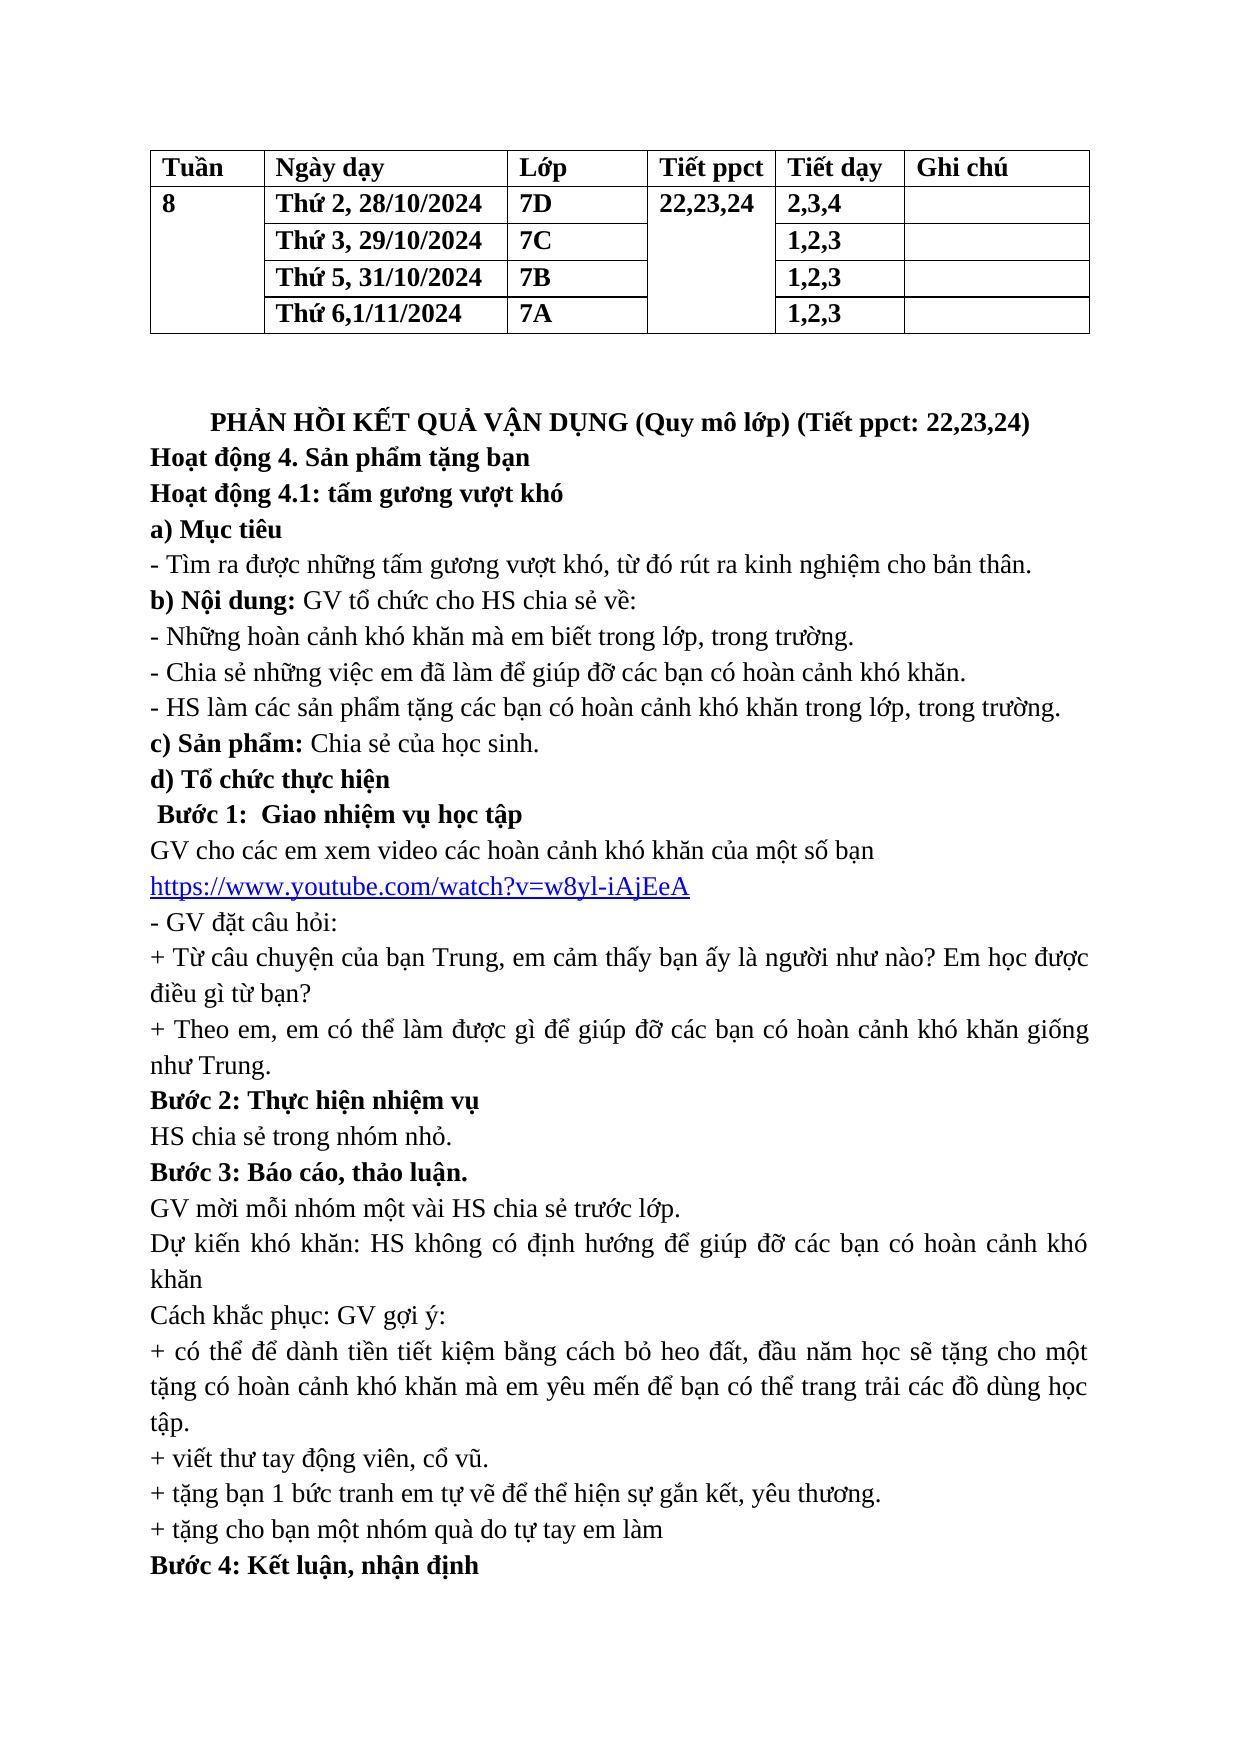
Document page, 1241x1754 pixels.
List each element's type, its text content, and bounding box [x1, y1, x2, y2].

text c) Sản phẩm: Chia sẻ của học sinh. [150, 727, 1090, 758]
text Dự kiến khó khăn: HS không có định hướng để giúp đỡ các bạn có hoàn cảnh khó khăn [150, 1227, 1090, 1294]
table_cell 7A [508, 298, 647, 333]
table_cell Thứ 2, 28/10/2024 [265, 187, 507, 223]
table_header Ngày dạy [265, 151, 507, 186]
table_cell 7D [508, 187, 647, 223]
text - HS làm các sản phẩm tặng các bạn có hoàn cảnh khó khăn trong lớp, trong trường. [150, 691, 1090, 723]
table_header Ghi chú [905, 151, 1089, 186]
text - Chia sẻ những việc em đã làm để giúp đỡ các bạn có hoàn cảnh khó khăn. [150, 656, 1090, 687]
text https://www.youtube.com/watch?v=w8yl-iAjEeA [150, 870, 1090, 901]
table_cell [905, 187, 1089, 223]
table_header Tiết dạy [776, 151, 904, 186]
text - Những hoàn cảnh khó khăn mà em biết trong lớp, trong trường. [150, 620, 1090, 651]
text - GV đặt câu hỏi: [150, 906, 1090, 937]
table_cell 1,2,3 [776, 298, 904, 333]
table_cell [905, 261, 1089, 296]
text + viết thư tay động viên, cổ vũ. [150, 1442, 1090, 1473]
table_cell 22,23,24 [648, 187, 775, 333]
table_header Tiết ppct [648, 151, 775, 186]
text HS chia sẻ trong nhóm nhỏ. [150, 1120, 1090, 1151]
text d) Tổ chức thực hiện [150, 763, 1090, 794]
text Bước 3: Báo cáo, thảo luận. [150, 1156, 1090, 1187]
table_cell 7B [508, 261, 647, 296]
text + tặng bạn 1 bức tranh em tự vẽ để thể hiện sự gắn kết, yêu thương. [150, 1477, 1090, 1509]
table_cell [905, 224, 1089, 259]
text + Theo em, em có thể làm được gì để giúp đỡ các bạn có hoàn cảnh khó khăn giống như Trung. [150, 1013, 1090, 1080]
text a) Mục tiêu [150, 513, 1090, 544]
text GV cho các em xem video các hoàn cảnh khó khăn của một số bạn [150, 834, 1064, 866]
text GV mời mỗi nhóm một vài HS chia sẻ trước lớp. [150, 1192, 1090, 1223]
table_cell 1,2,3 [776, 224, 904, 259]
table_cell 8 [151, 187, 264, 333]
text b) Nội dung: GV tổ chức cho HS chia sẻ về: [150, 584, 1090, 615]
text PHẢN HỒI KẾT QUẢ VẬN DỤNG (Quy mô lớp) (Tiết ppct: 22,23,24) [150, 406, 1090, 437]
table_header Lớp [508, 151, 647, 186]
table_cell Thứ 3, 29/10/2024 [265, 224, 507, 259]
text Bước 4: Kết luận, nhận định [150, 1549, 1090, 1580]
text Bước 1: Giao nhiệm vụ học tập [150, 799, 1090, 830]
table_cell Thứ 6,1/11/2024 [265, 298, 507, 333]
text + tặng cho bạn một nhóm quà do tự tay em làm [150, 1513, 1090, 1544]
text + Từ câu chuyện của bạn Trung, em cảm thấy bạn ấy là người như nào? Em học được điều gì từ bạn? [150, 942, 1090, 1008]
text Hoạt động 4.1: tấm gương vượt khó [150, 477, 1090, 508]
table_cell Thứ 5, 31/10/2024 [265, 261, 507, 296]
text - Tìm ra được những tấm gương vượt khó, từ đó rút ra kinh nghiệm cho bản thân. [150, 548, 1090, 580]
table_cell 1,2,3 [776, 261, 904, 296]
text Hoạt động 4. Sản phẩm tặng bạn [150, 441, 1090, 472]
text Cách khắc phục: GV gợi ý: [150, 1299, 1090, 1330]
table_cell [905, 298, 1089, 333]
text Bước 2: Thực hiện nhiệm vụ [150, 1084, 1090, 1116]
text + có thể để dành tiền tiết kiệm bằng cách bỏ heo đất, đầu năm học sẽ tặng cho một tặng có hoàn cảnh khó khăn mà em yêu mến để bạn có thể trang trải các đồ dùng học tập. [150, 1334, 1090, 1437]
table_cell 2,3,4 [776, 187, 904, 223]
table_cell 7C [508, 224, 647, 259]
table_header Tuần [151, 151, 264, 186]
